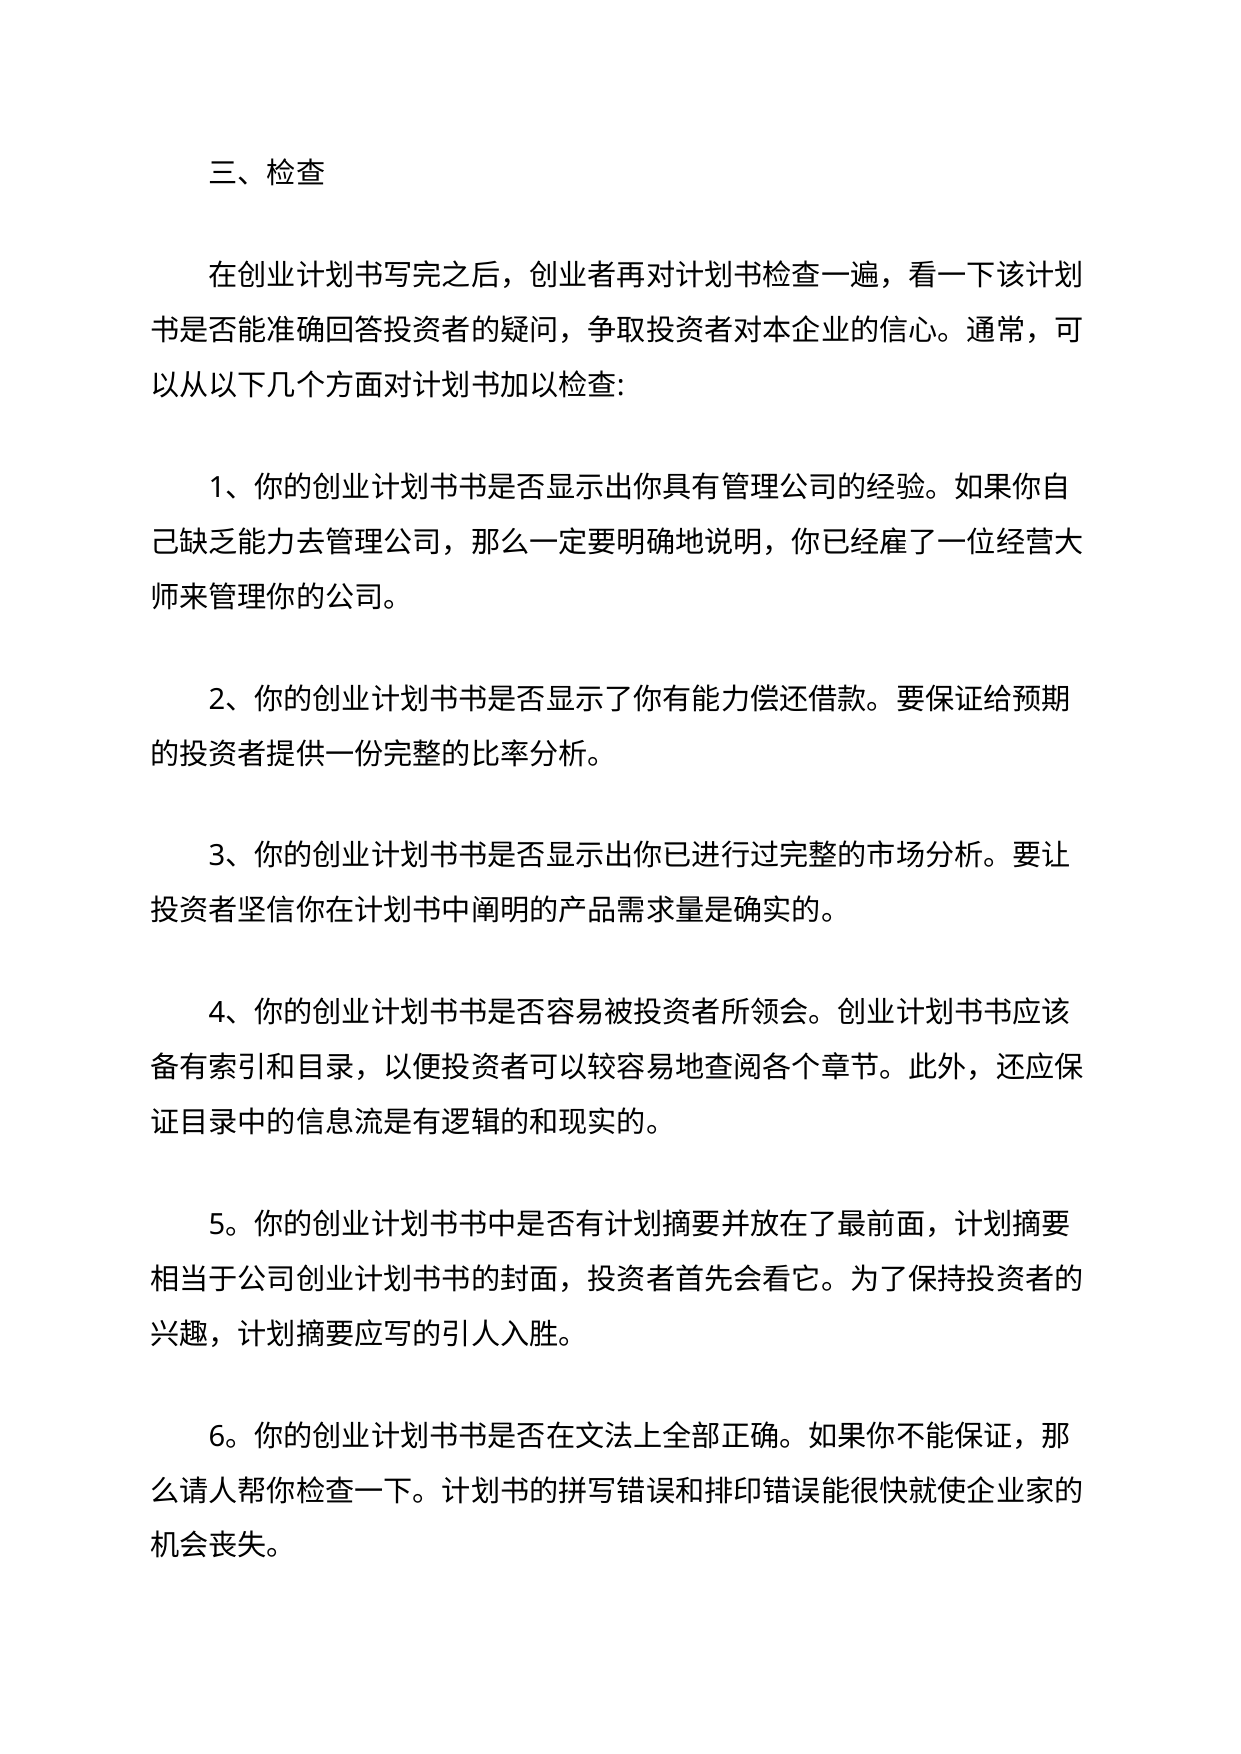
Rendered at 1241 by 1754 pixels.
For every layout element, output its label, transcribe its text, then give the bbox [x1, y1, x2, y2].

text 5。你的创业计划书书中是否有计划摘要并放在了最前面，计划摘要相当于公司创业计划书书的封面，投资者首先会看它。为了保持投资者的兴趣，计划摘要应写的引人入胜。 [150, 1200, 1090, 1353]
text 3、你的创业计划书书是否显示出你已进行过完整的市场分析。要让投资者坚信你在计划书中阐明的产品需求量是确实的。 [150, 832, 1090, 929]
text 4、你的创业计划书书是否容易被投资者所领会。创业计划书书应该备有索引和目录，以便投资者可以较容易地查阅各个章节。此外，还应保证目录中的信息流是有逻辑的和现实的。 [150, 989, 1090, 1141]
text 1、你的创业计划书书是否显示出你具有管理公司的经验。如果你自己缺乏能力去管理公司，那么一定要明确地说明，你已经雇了一位经营大师来管理你的公司。 [150, 463, 1090, 616]
text 三、检查 [150, 150, 1090, 192]
text 6。你的创业计划书书是否在文法上全部正确。如果你不能保证，那么请人帮你检查一下。计划书的拼写错误和排印错误能很快就使企业家的机会丧失。 [150, 1412, 1090, 1564]
text 2、你的创业计划书书是否显示了你有能力偿还借款。要保证给预期的投资者提供一份完整的比率分析。 [150, 675, 1090, 772]
text 在创业计划书写完之后，创业者再对计划书检查一遍，看一下该计划书是否能准确回答投资者的疑问，争取投资者对本企业的信心。通常，可以从以下几个方面对计划书加以检查: [150, 252, 1090, 404]
